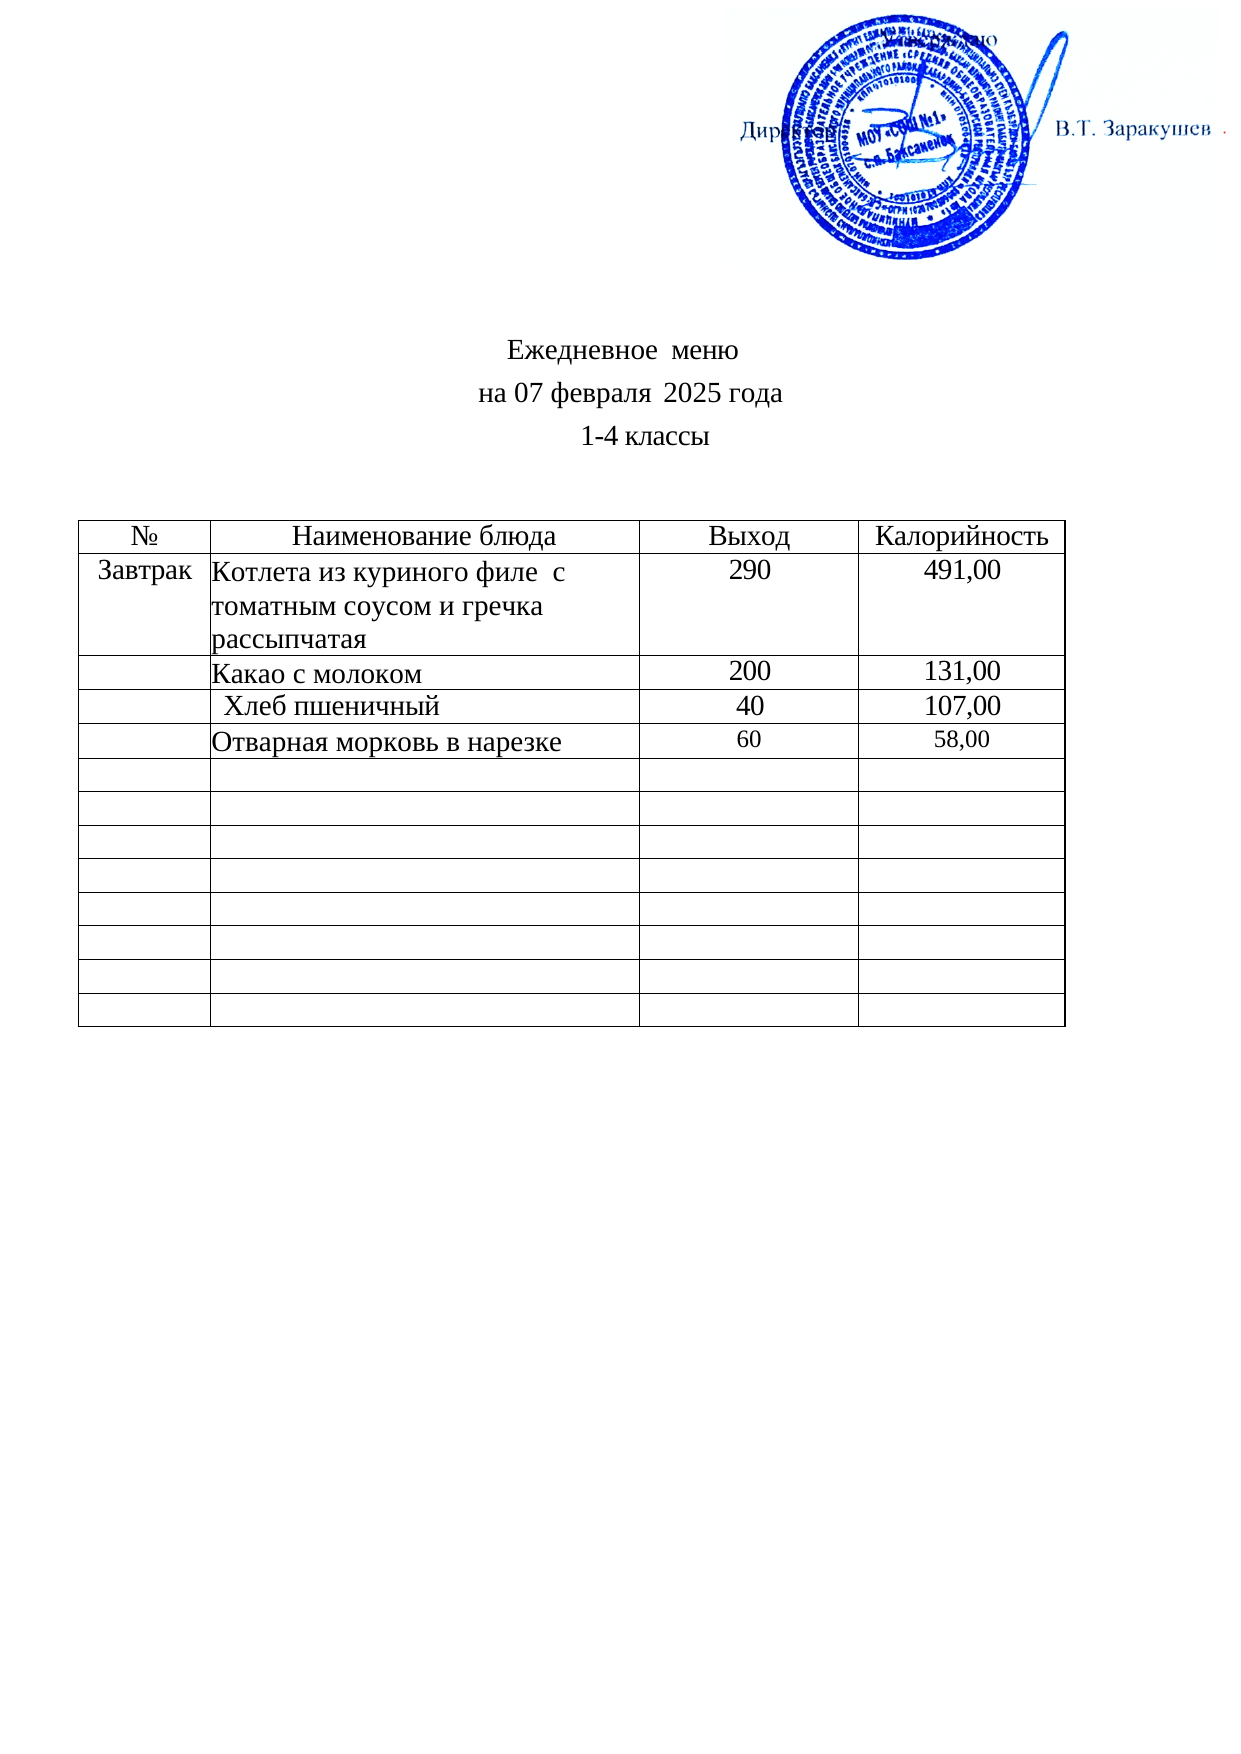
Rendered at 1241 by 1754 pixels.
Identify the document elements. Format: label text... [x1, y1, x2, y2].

table_cell [859, 960, 1064, 992]
table_cell [640, 994, 858, 1026]
table_cell [211, 759, 639, 791]
table_cell [211, 893, 639, 925]
table_cell [859, 759, 1064, 791]
table_cell [211, 926, 639, 958]
table_cell [79, 994, 210, 1026]
table_cell [211, 960, 639, 992]
table_cell 200 [640, 656, 858, 689]
table_cell [79, 893, 210, 925]
table_cell [859, 994, 1064, 1026]
text Ежедневное меню [507, 332, 1226, 365]
table_cell [859, 926, 1064, 958]
table_cell [79, 759, 210, 791]
table_cell Завтрак [79, 554, 210, 655]
picture [726, 8, 1226, 270]
table_cell 491,00 [859, 554, 1064, 655]
table_cell [640, 759, 858, 791]
table_cell 290 [640, 554, 858, 655]
table_cell Котлета из куриного филе с томатным соусом и гречка рассыпчатая [211, 554, 639, 655]
table_cell [79, 792, 210, 825]
table_header Выход [640, 521, 858, 553]
table_cell [79, 926, 210, 958]
table_cell [211, 994, 639, 1026]
table_header Наименование блюда [211, 521, 639, 553]
table_cell [640, 859, 858, 892]
table_cell Хлеб пшеничный [211, 690, 639, 723]
table_header Калорийность [859, 521, 1064, 553]
table_cell [640, 893, 858, 925]
table_cell [79, 826, 210, 858]
table_cell Отварная морковь в нарезке [211, 724, 639, 757]
table_cell [640, 792, 858, 825]
table_cell 131,00 [859, 656, 1064, 689]
table_cell 107,00 [859, 690, 1064, 723]
text на 07 февраля 2025 года [478, 375, 828, 408]
table_cell [859, 893, 1064, 925]
text 1-4 классы [478, 418, 828, 451]
table_cell [859, 826, 1064, 858]
table_cell 60 [640, 724, 858, 757]
table_cell [211, 792, 639, 825]
table_cell [211, 859, 639, 892]
table_cell [79, 656, 210, 689]
table_cell [640, 960, 858, 992]
table_cell [79, 724, 210, 757]
table_cell [859, 792, 1064, 825]
table_cell [79, 960, 210, 992]
table_header № [79, 521, 210, 553]
table_cell 58,00 [859, 724, 1064, 757]
table_cell 40 [640, 690, 858, 723]
table_cell Какао с молоком [211, 656, 639, 689]
table_cell [211, 826, 639, 858]
table_cell [640, 826, 858, 858]
table_cell [79, 690, 210, 723]
table_cell [859, 859, 1064, 892]
table_cell [79, 859, 210, 892]
table_cell [640, 926, 858, 958]
